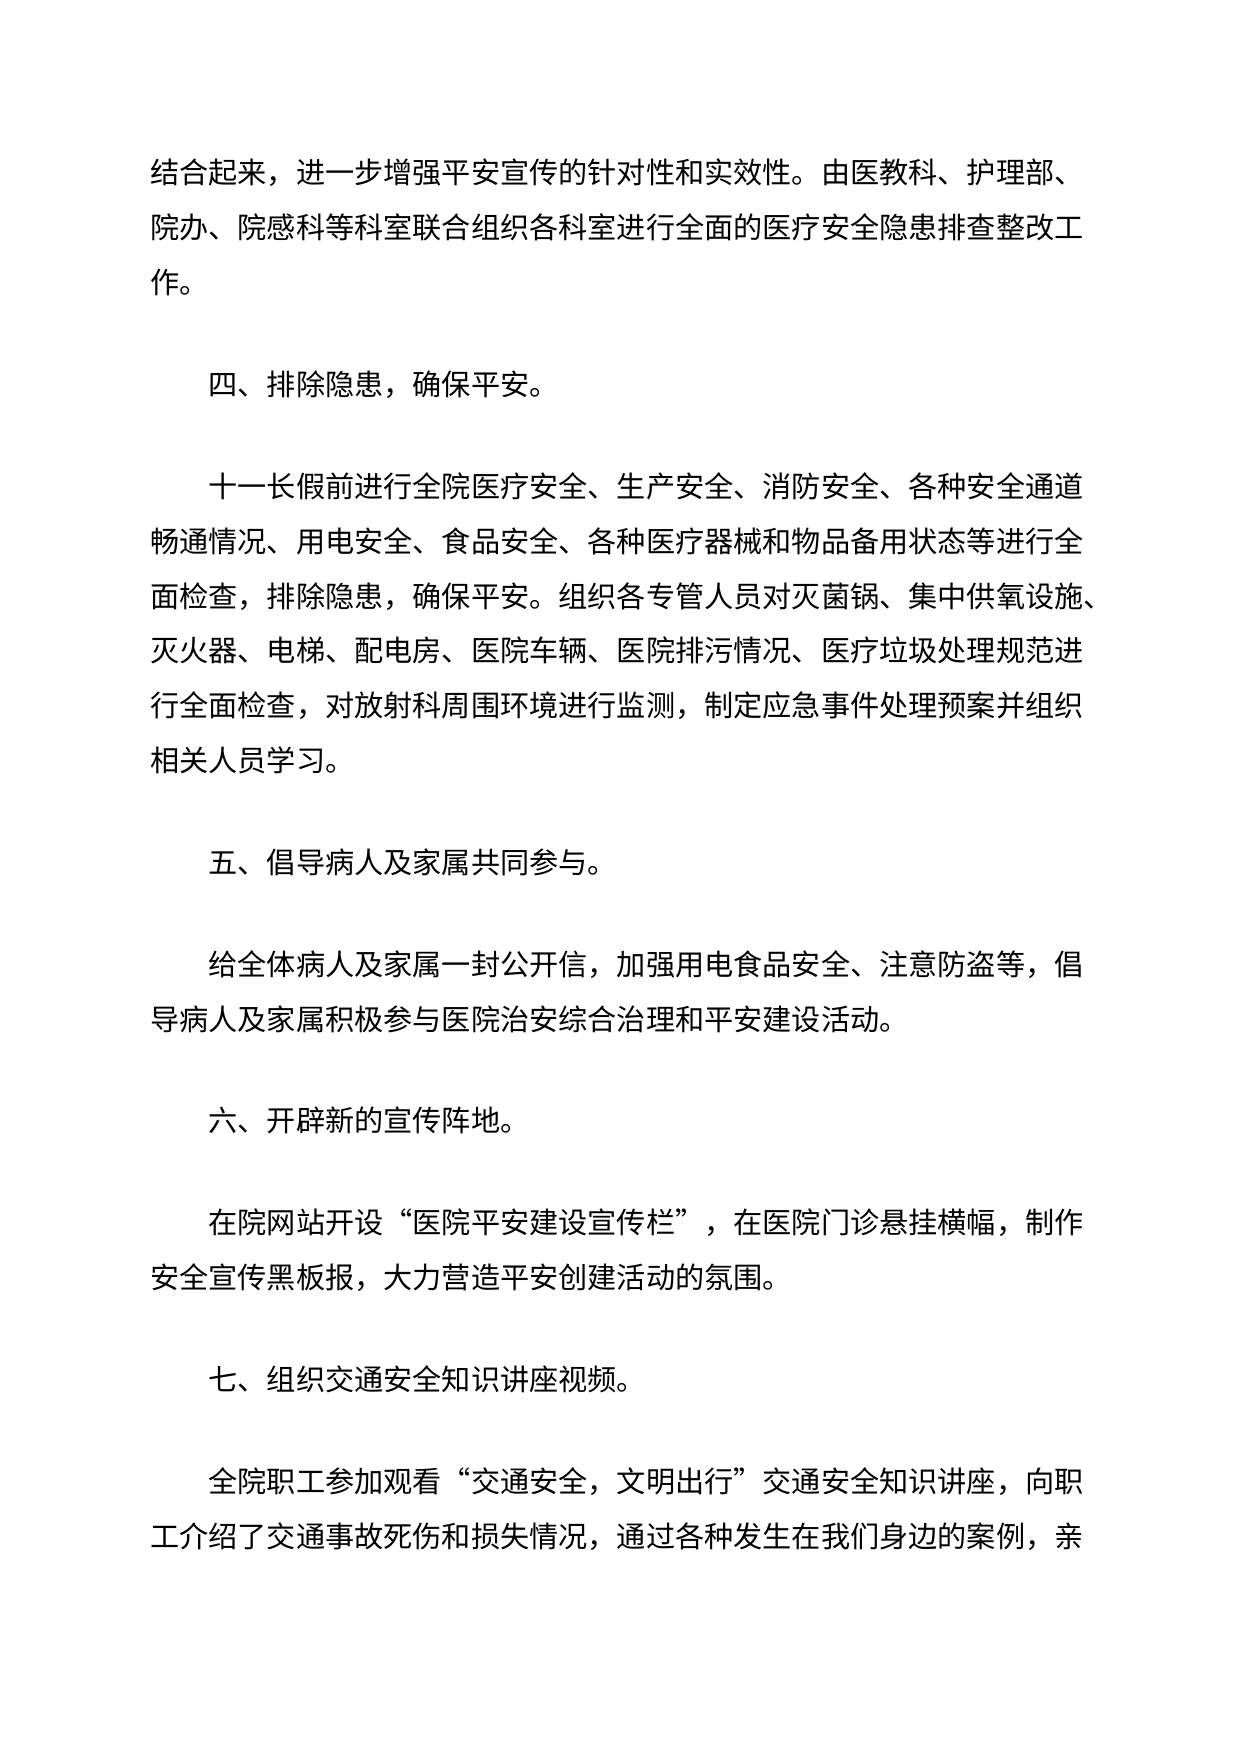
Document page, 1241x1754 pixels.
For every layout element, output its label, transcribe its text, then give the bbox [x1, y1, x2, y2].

text 四、排除隐患，确保平安。 [150, 362, 1090, 404]
text 七、组织交通安全知识讲座视频。 [150, 1356, 1090, 1399]
text 给全体病人及家属一封公开信，加强用电食品安全、注意防盗等，倡导病人及家属积极参与医院治安综合治理和平安建设活动。 [150, 941, 1090, 1038]
text 在院网站开设“医院平安建设宣传栏”，在医院门诊悬挂横幅，制作安全宣传黑板报，大力营造平安创建活动的氛围。 [150, 1200, 1090, 1297]
text 五、倡导病人及家属共同参与。 [150, 839, 1090, 882]
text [150, 1458, 1090, 1555]
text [150, 150, 1090, 302]
text 十一长假前进行全院医疗安全、生产安全、消防安全、各种安全通道畅通情况、用电安全、食品安全、各种医疗器械和物品备用状态等进行全面检查，排除隐患，确保平安。组织各专管人员对灭菌锅、集中供氧设施、灭火器、电梯、配电房、医院车辆、医院排污情况、医疗垃圾处理规范进行全面检查，对放射科周围环境进行监测，制定应急事件处理预案并组织相关人员学习。 [150, 463, 1090, 780]
text 六、开辟新的宣传阵地。 [150, 1098, 1090, 1140]
